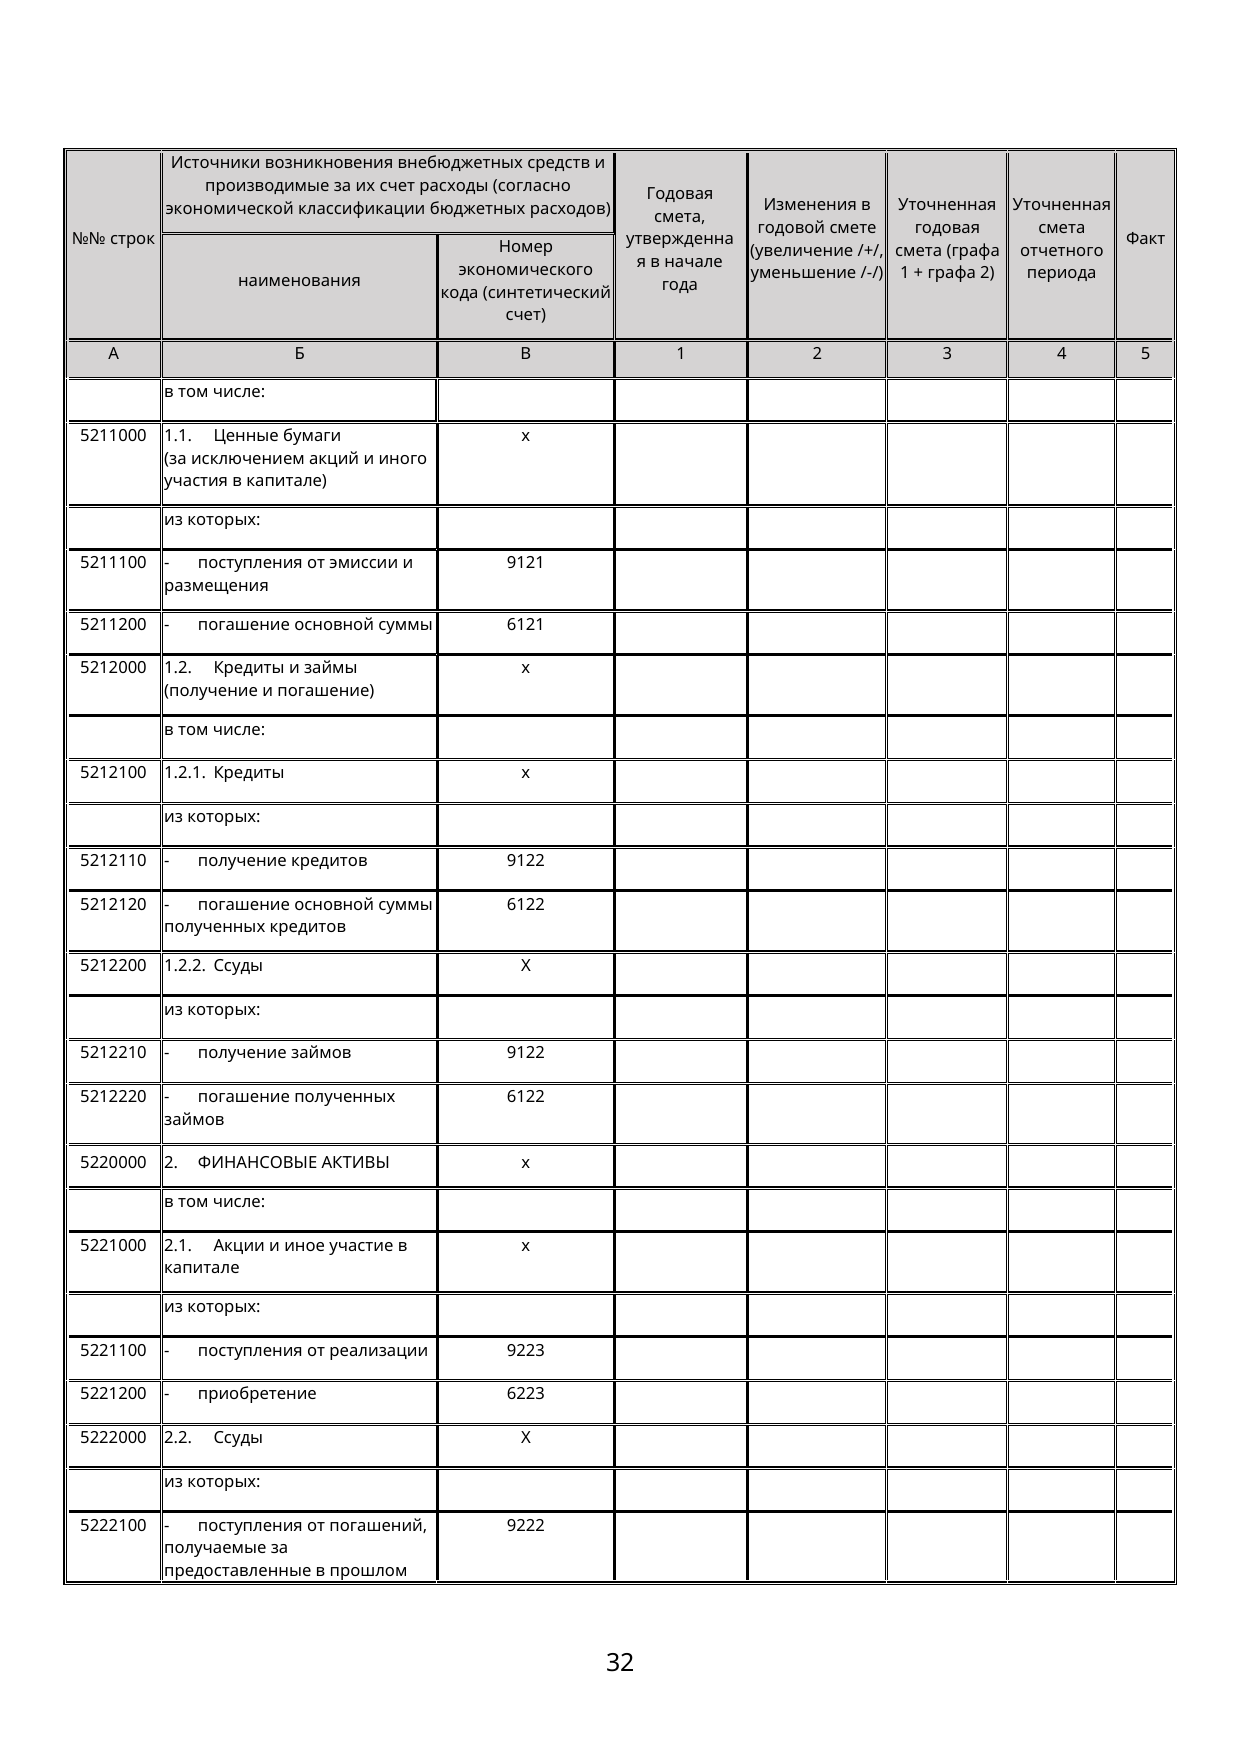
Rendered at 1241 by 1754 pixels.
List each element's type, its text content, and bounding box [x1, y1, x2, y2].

table_header Изменения в годовой смете (увеличение /+/, уменьшение /-/) [747, 151, 887, 338]
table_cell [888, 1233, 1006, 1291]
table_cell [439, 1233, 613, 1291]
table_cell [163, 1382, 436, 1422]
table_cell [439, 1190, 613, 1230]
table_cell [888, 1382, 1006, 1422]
table_header Факт [1116, 151, 1174, 338]
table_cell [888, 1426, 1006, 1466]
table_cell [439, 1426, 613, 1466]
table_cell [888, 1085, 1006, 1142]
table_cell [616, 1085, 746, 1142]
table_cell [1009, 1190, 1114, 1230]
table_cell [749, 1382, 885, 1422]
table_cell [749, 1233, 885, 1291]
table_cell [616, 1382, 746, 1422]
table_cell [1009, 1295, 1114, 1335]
table_cell В [439, 342, 613, 377]
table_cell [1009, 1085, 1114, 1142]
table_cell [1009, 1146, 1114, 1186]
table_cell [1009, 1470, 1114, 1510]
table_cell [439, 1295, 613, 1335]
table_header Годовая смета, утвержденная в начале года [614, 151, 747, 338]
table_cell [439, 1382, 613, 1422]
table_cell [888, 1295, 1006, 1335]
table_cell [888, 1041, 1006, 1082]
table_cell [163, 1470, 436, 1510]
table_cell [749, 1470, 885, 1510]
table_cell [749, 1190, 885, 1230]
table_cell 1 [616, 342, 746, 377]
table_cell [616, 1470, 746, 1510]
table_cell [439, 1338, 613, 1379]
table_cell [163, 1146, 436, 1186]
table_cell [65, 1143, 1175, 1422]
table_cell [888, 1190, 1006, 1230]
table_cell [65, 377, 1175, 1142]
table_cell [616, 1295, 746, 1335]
table_cell Номер экономического кода (синтетический счет) [439, 235, 613, 338]
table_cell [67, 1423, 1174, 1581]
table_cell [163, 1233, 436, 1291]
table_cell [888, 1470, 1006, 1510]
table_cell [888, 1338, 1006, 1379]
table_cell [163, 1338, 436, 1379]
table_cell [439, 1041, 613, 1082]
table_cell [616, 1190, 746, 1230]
table_cell 4 [1009, 342, 1114, 377]
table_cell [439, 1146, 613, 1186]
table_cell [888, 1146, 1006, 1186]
table_cell 5 [1117, 338, 1174, 377]
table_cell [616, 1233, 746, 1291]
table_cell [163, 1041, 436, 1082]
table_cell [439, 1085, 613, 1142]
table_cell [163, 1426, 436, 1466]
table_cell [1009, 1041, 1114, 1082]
table_header Уточненная смета отчетного периода [1008, 151, 1116, 338]
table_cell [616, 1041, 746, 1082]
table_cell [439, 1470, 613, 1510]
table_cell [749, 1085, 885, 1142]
table_cell 2 [749, 342, 885, 377]
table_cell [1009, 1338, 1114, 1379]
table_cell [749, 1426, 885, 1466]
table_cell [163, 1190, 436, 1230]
table_cell Б [163, 342, 436, 377]
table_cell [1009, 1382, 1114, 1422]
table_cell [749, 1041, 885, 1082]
table_header №№ строк [67, 151, 162, 338]
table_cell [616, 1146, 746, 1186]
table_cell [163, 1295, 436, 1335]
table_header Источники возникновения внебюджетных средств и производимые за их счет расходы (согласно экономической классификации бюджетных расходов) [162, 151, 614, 232]
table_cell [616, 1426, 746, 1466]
table_cell 3 [888, 342, 1006, 377]
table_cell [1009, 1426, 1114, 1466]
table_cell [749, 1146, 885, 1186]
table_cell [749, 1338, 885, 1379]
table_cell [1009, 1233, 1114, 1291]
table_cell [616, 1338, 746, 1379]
table_cell наименования [163, 235, 436, 338]
table_cell А [67, 338, 160, 377]
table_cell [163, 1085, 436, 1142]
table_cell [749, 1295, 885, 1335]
table_header Уточненная годовая смета (графа 1 + графа 2) [887, 151, 1008, 338]
